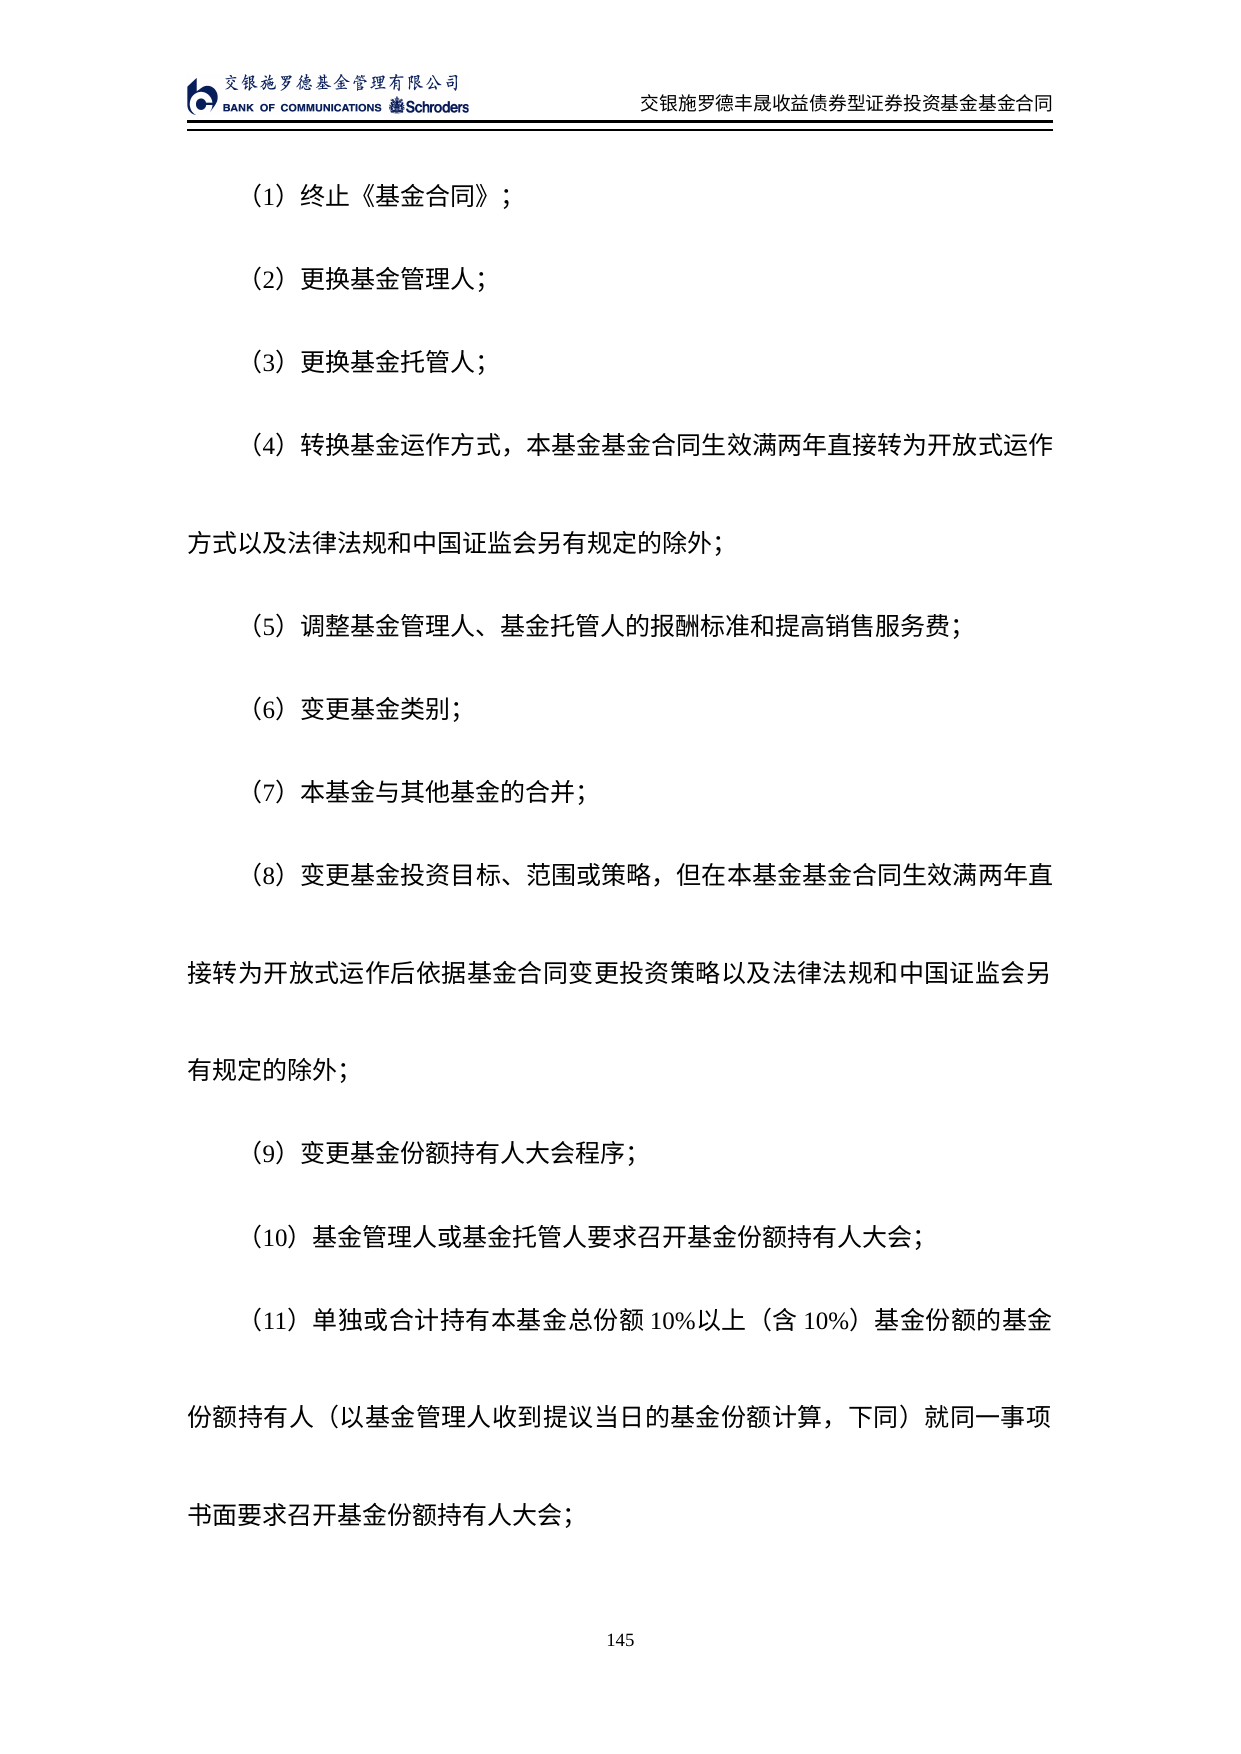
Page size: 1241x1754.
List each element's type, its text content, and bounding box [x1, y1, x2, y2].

text （10）基金管理人或基金托管人要求召开基金份额持有人大会； [187, 1203, 1053, 1268]
text （3）更换基金托管人； [187, 328, 1053, 393]
text （9）变更基金份额持有人大会程序； [187, 1119, 1053, 1184]
text （6）变更基金类别； [187, 675, 1053, 740]
text （4）转换基金运作方式，本基金基金合同生效满两年直接转为开放式运作方式以及法律法规和中国证监会另有规定的除外； [187, 411, 1053, 574]
text （11）单独或合计持有本基金总份额10%以上（含10%）基金份额的基金份额持有人（以基金管理人收到提议当日的基金份额计算，下同）就同一事项书面要求召开基金份额持有人大会； [187, 1286, 1053, 1546]
text （1）终止《基金合同》； [187, 162, 1053, 227]
text （2）更换基金管理人； [187, 245, 1053, 310]
text （8）变更基金投资目标、范围或策略，但在本基金基金合同生效满两年直接转为开放式运作后依据基金合同变更投资策略以及法律法规和中国证监会另有规定的除外； [187, 841, 1053, 1101]
text （5）调整基金管理人、基金托管人的报酬标准和提高销售服务费； [187, 592, 1053, 657]
text （7）本基金与其他基金的合并； [187, 758, 1053, 823]
picture [187, 74, 469, 115]
